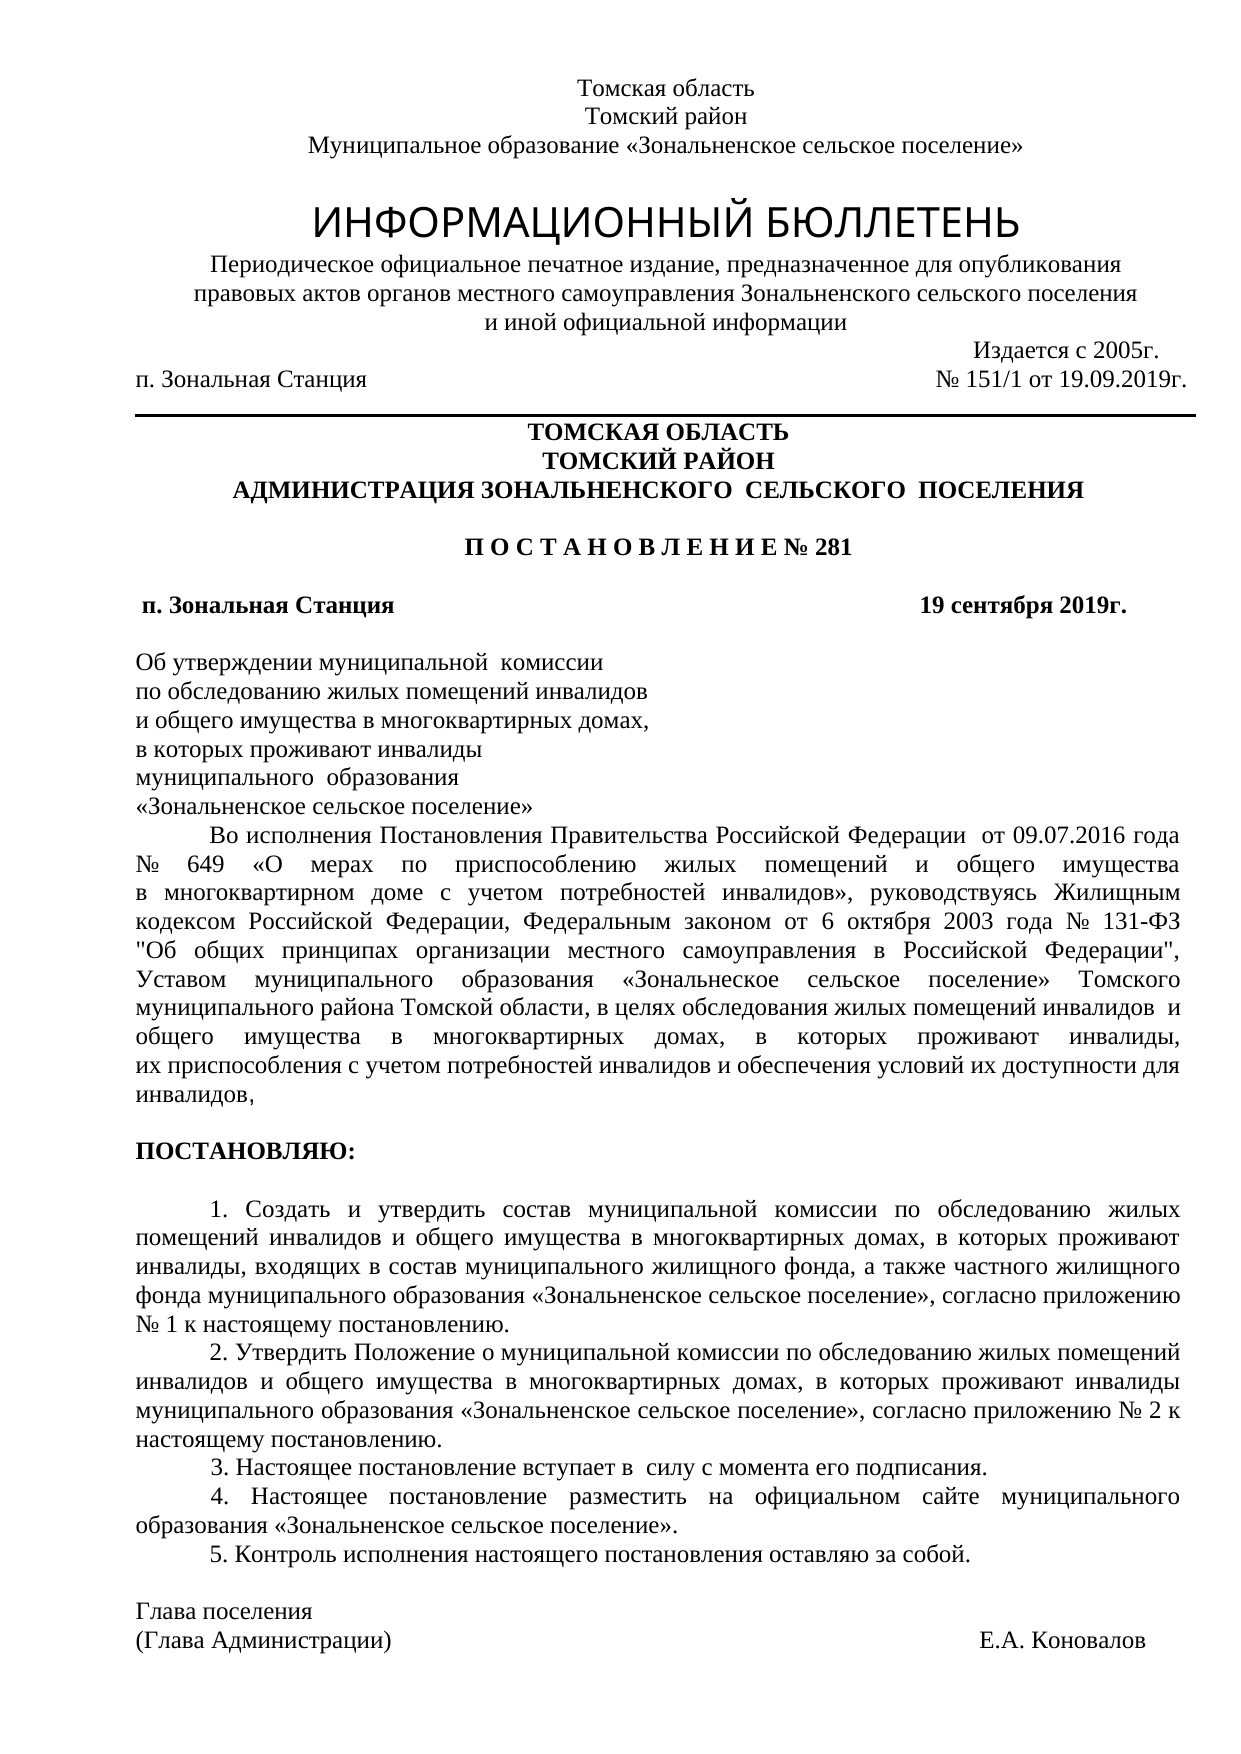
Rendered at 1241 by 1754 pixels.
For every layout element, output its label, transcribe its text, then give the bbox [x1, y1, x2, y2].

text в которых проживают инвалиды [135, 734, 1181, 762]
text и иной официальной информации [135, 307, 1196, 336]
text Муниципальное образование «Зональненское сельское поселение» [135, 130, 1196, 159]
text ПОСТАНОВЛЯЮ: [135, 1136, 1181, 1165]
text Глава поселения [135, 1596, 1181, 1625]
title «Зональненское сельское поселение» [135, 791, 674, 820]
text Издается с 2005г. [135, 336, 1240, 364]
text муниципального образования [135, 762, 1181, 791]
text Об утверждении муниципальной комиссии [135, 647, 1181, 676]
text правовых актов органов местного самоуправления Зональненского сельского поселения [135, 278, 1196, 307]
text п. Зональная Станция № 151/1 от 19.09.2019г. [135, 364, 1240, 393]
text Томская область [135, 73, 1196, 101]
text ТОМСКАЯ ОБЛАСТЬ [135, 417, 1181, 446]
text ТОМСКИЙ РАЙОН [135, 446, 1181, 475]
text 1. Создать и утвердить состав муниципальной комиссии по обследованию жилых помещений инвалидов и общего имущества в многоквартирных домах, в которых проживают инвалиды, входящих в состав муниципального жилищного фонда, а также частного жилищного фонда муниципального образования «Зональненское сельское поселение», согласно приложению № 1 к настоящему постановлению. [135, 1194, 1181, 1337]
text и общего имущества в многоквартирных домах, [135, 705, 1181, 734]
text Во исполнения Постановления Правительства Российской Федерации от 09.07.2016 года № 649 «О мерах по приспособлению жилых помещений и общего имущества в многоквартирном доме с учетом потребностей инвалидов», руководствуясь Жилищным кодексом Российской Федерации, Федеральным законом от 6 октября 2003 года № 131-ФЗ "Об общих принципах организации местного самоуправления в Российской Федерации", Уставом муниципального образования «Зональнеское сельское поселение» Томского муниципального района Томской области, в целях обследования жилых помещений инвалидов и общего имущества в многоквартирных домах, в которых проживают инвалиды, их приспособления с учетом потребностей инвалидов и обеспечения условий их доступности для инвалидов, [135, 964, 1181, 1107]
text (Глава Администрации) Е.А. Коновалов [135, 1625, 1181, 1654]
text 2. Утвердить Положение о муниципальной комиссии по обследованию жилых помещений инвалидов и общего имущества в многоквартирных домах, в которых проживают инвалиды муниципального образования «Зональненское сельское поселение», согласно приложению № 2 к настоящему постановлению. [135, 1337, 1181, 1452]
text Периодическое официальное печатное издание, предназначенное для опубликования [135, 249, 1196, 278]
text 5. Контроль исполнения настоящего постановления оставляю за собой. [135, 1539, 1181, 1567]
text АДМИНИСТРАЦИЯ ЗОНАЛЬНЕНСКОГО СЕЛЬСКОГО ПОСЕЛЕНИЯ [135, 475, 1181, 504]
text по обследованию жилых помещений инвалидов [135, 676, 1181, 705]
text ИНФОРМАЦИОННЫЙ БЮЛЛЕТЕНЬ [135, 192, 1196, 249]
text 3. Настоящее постановление вступает в силу с момента его подписания. [210, 1452, 1181, 1481]
text П О С Т А Н О В Л Е Н И Е № 281 [135, 532, 1181, 561]
text п. Зональная Станция 19 сентября 2019г. [135, 590, 1181, 619]
text 4. Настоящее постановление разместить на официальном сайте муниципального образования «Зональненское сельское поселение». [135, 1481, 1181, 1539]
text Во исполнения Постановления Правительства Российской Федерации от 09.07.2016 года № 649 «О мерах по приспособлению жилых помещений и общего имущества в многоквартирном доме с учетом потребностей инвалидов», руководствуясь Жилищным кодексом Российской Федерации, Федеральным законом от 6 октября 2003 года № 131-ФЗ "Об общих принципах организации местного самоуправления в Российской Федерации", Уставом муниципального образования «Зональнеское сельское поселение» Томского муниципального района Томской области, в целях обследования жилых помещений инвалидов и общего имущества в многоквартирных домах, в которых проживают инвалиды, их приспособления с учетом потребностей инвалидов и обеспечения условий их доступности для инвалидов, [135, 820, 1181, 935]
text Томский район [135, 101, 1196, 130]
